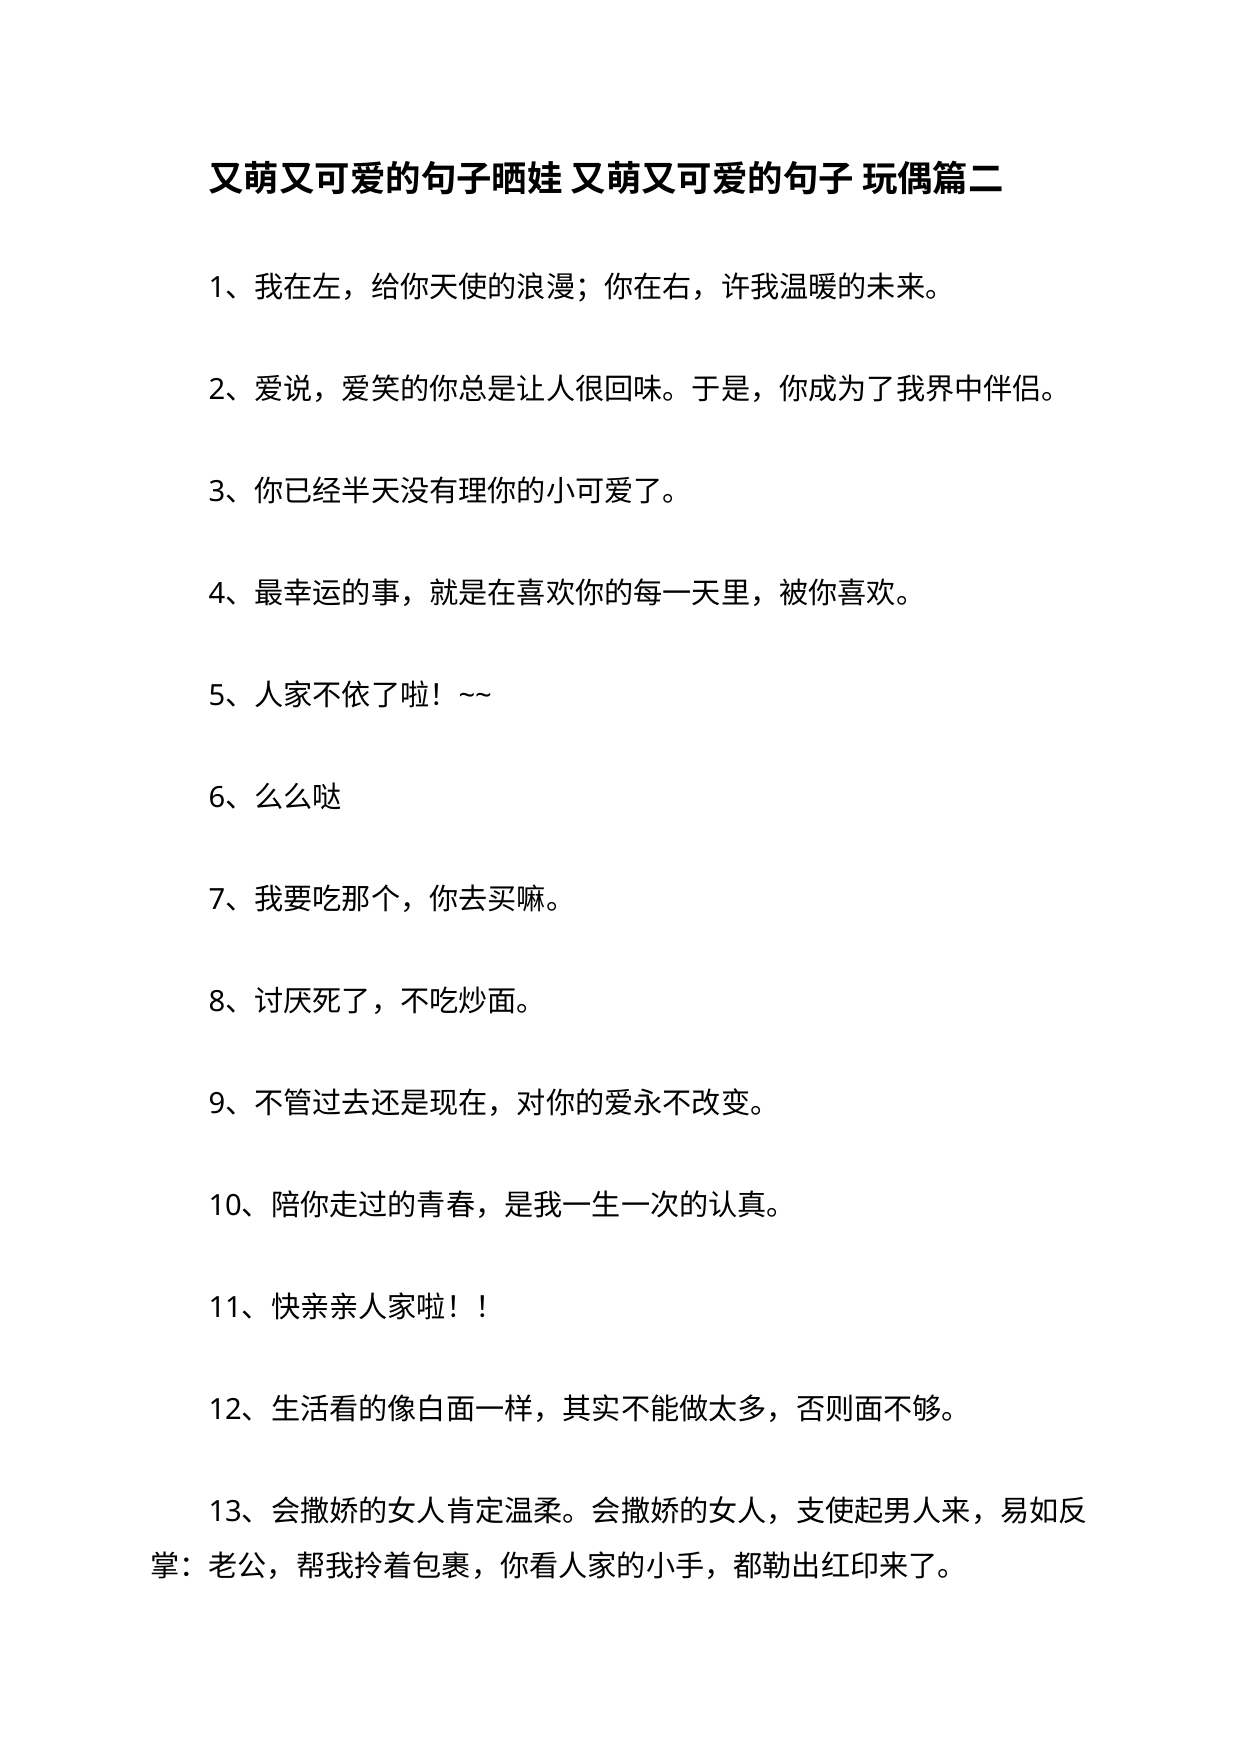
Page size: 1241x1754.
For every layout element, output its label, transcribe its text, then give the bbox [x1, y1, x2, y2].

text 6、么么哒 [150, 773, 1090, 816]
text 7、我要吃那个，你去买嘛。 [150, 875, 1090, 918]
text 1、我在左，给你天使的浪漫；你在右，许我温暖的未来。 [150, 263, 1090, 306]
text 9、不管过去还是现在，对你的爱永不改变。 [150, 1079, 1090, 1122]
text 13、会撒娇的女人肯定温柔。会撒娇的女人，支使起男人来，易如反掌：老公，帮我拎着包裹，你看人家的小手，都勒出红印来了。 [150, 1487, 1090, 1584]
text 8、讨厌死了，不吃炒面。 [150, 977, 1090, 1020]
text 5、人家不依了啦！~~ [150, 671, 1090, 714]
text 2、爱说，爱笑的你总是让人很回味。于是，你成为了我界中伴侣。 [150, 365, 1090, 408]
text 11、快亲亲人家啦！！ [150, 1283, 1090, 1326]
text 10、陪你走过的青春，是我一生一次的认真。 [150, 1181, 1090, 1224]
text 4、最幸运的事，就是在喜欢你的每一天里，被你喜欢。 [150, 569, 1090, 612]
text 3、你已经半天没有理你的小可爱了。 [150, 467, 1090, 510]
text 又萌又可爱的句子晒娃 又萌又可爱的句子 玩偶篇二 [150, 150, 1090, 201]
text 12、生活看的像白面一样，其实不能做太多，否则面不够。 [150, 1385, 1090, 1428]
